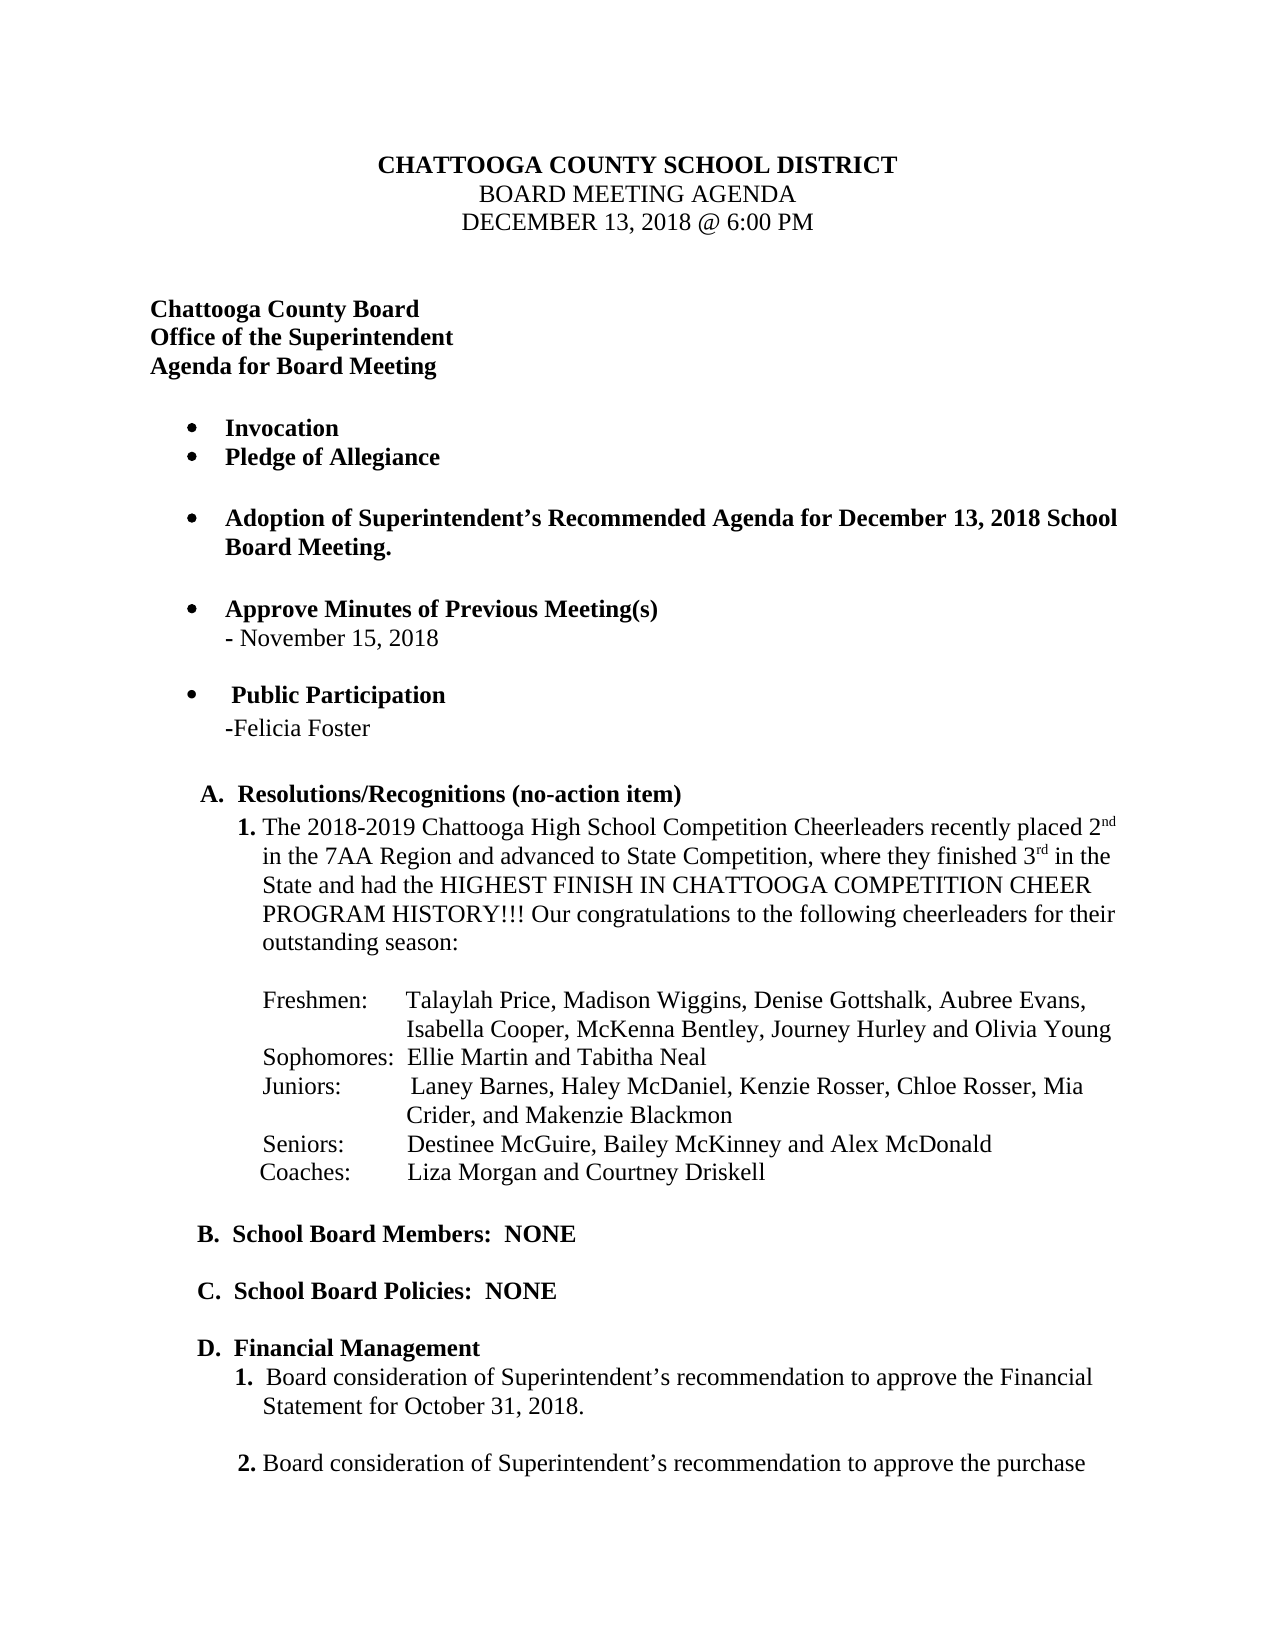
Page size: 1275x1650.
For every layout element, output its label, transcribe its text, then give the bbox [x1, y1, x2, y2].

text Agenda for Board Meeting [150, 351, 1125, 380]
text CHATTOOGA COUNTY SCHOOL DISTRICT [150, 150, 1125, 179]
list -Felicia Foster [225, 713, 1125, 742]
text Freshmen: Talaylah Price, Madison Wiggins, Denise Gottshalk, Aubree Evans, [150, 985, 1125, 1014]
text DECEMBER 13, 2018 @ 6:00 PM [150, 207, 1125, 236]
text Seniors: Destinee McGuire, Bailey McKinney and Alex McDonald [150, 1129, 1125, 1157]
text Chattooga County Board [150, 294, 1125, 322]
text Sophomores: Ellie Martin and Tabitha Neal [150, 1042, 1125, 1071]
text B. School Board Members: NONE [197, 1219, 1125, 1248]
text 2. Board consideration of Superintendent’s recommendation to approve the purchase [150, 1448, 1125, 1477]
list Invocation [187, 413, 1125, 442]
text 1. The 2018-2019 Chattooga High School Competition Cheerleaders recently placed 2nd [237, 812, 1125, 841]
text Juniors: Laney Barnes, Haley McDaniel, Kenzie Rosser, Chloe Rosser, Mia [225, 1071, 1125, 1100]
text C. School Board Policies: NONE [197, 1276, 1125, 1305]
text Office of the Superintendent [150, 322, 1125, 351]
text 1. Board consideration of Superintendent’s recommendation to approve the Financial [234, 1362, 1125, 1391]
list Approve Minutes of Previous Meeting(s) [187, 594, 1125, 623]
text D. Financial Management [197, 1333, 1125, 1362]
text Statement for October 31, 2018. [150, 1391, 1125, 1420]
list Adoption of Superintendent’s Recommended Agenda for December 13, 2018 School Board Meeting. [187, 503, 1125, 561]
list Pledge of Allegiance [187, 442, 1125, 471]
text PROGRAM HISTORY!!! Our congratulations to the following cheerleaders for their [237, 899, 1125, 927]
text State and had the HIGHEST FINISH IN CHATTOOGA COMPETITION CHEER [237, 870, 1125, 899]
text - November 15, 2018 [225, 623, 1125, 652]
list Resolutions/Recognitions (no-action item) [200, 779, 1125, 808]
text BOARD MEETING AGENDA [150, 179, 1125, 207]
text in the 7AA Region and advanced to State Competition, where they finished 3rd in the [237, 841, 1125, 870]
text Isabella Cooper, McKenna Bentley, Journey Hurley and Olivia Young [150, 1014, 1125, 1042]
text Coaches: Liza Morgan and Courtney Driskell [150, 1157, 1125, 1186]
text Crider, and Makenzie Blackmon [225, 1100, 1125, 1129]
list Public Participation [187, 680, 1125, 709]
text outstanding season: [237, 927, 1125, 956]
